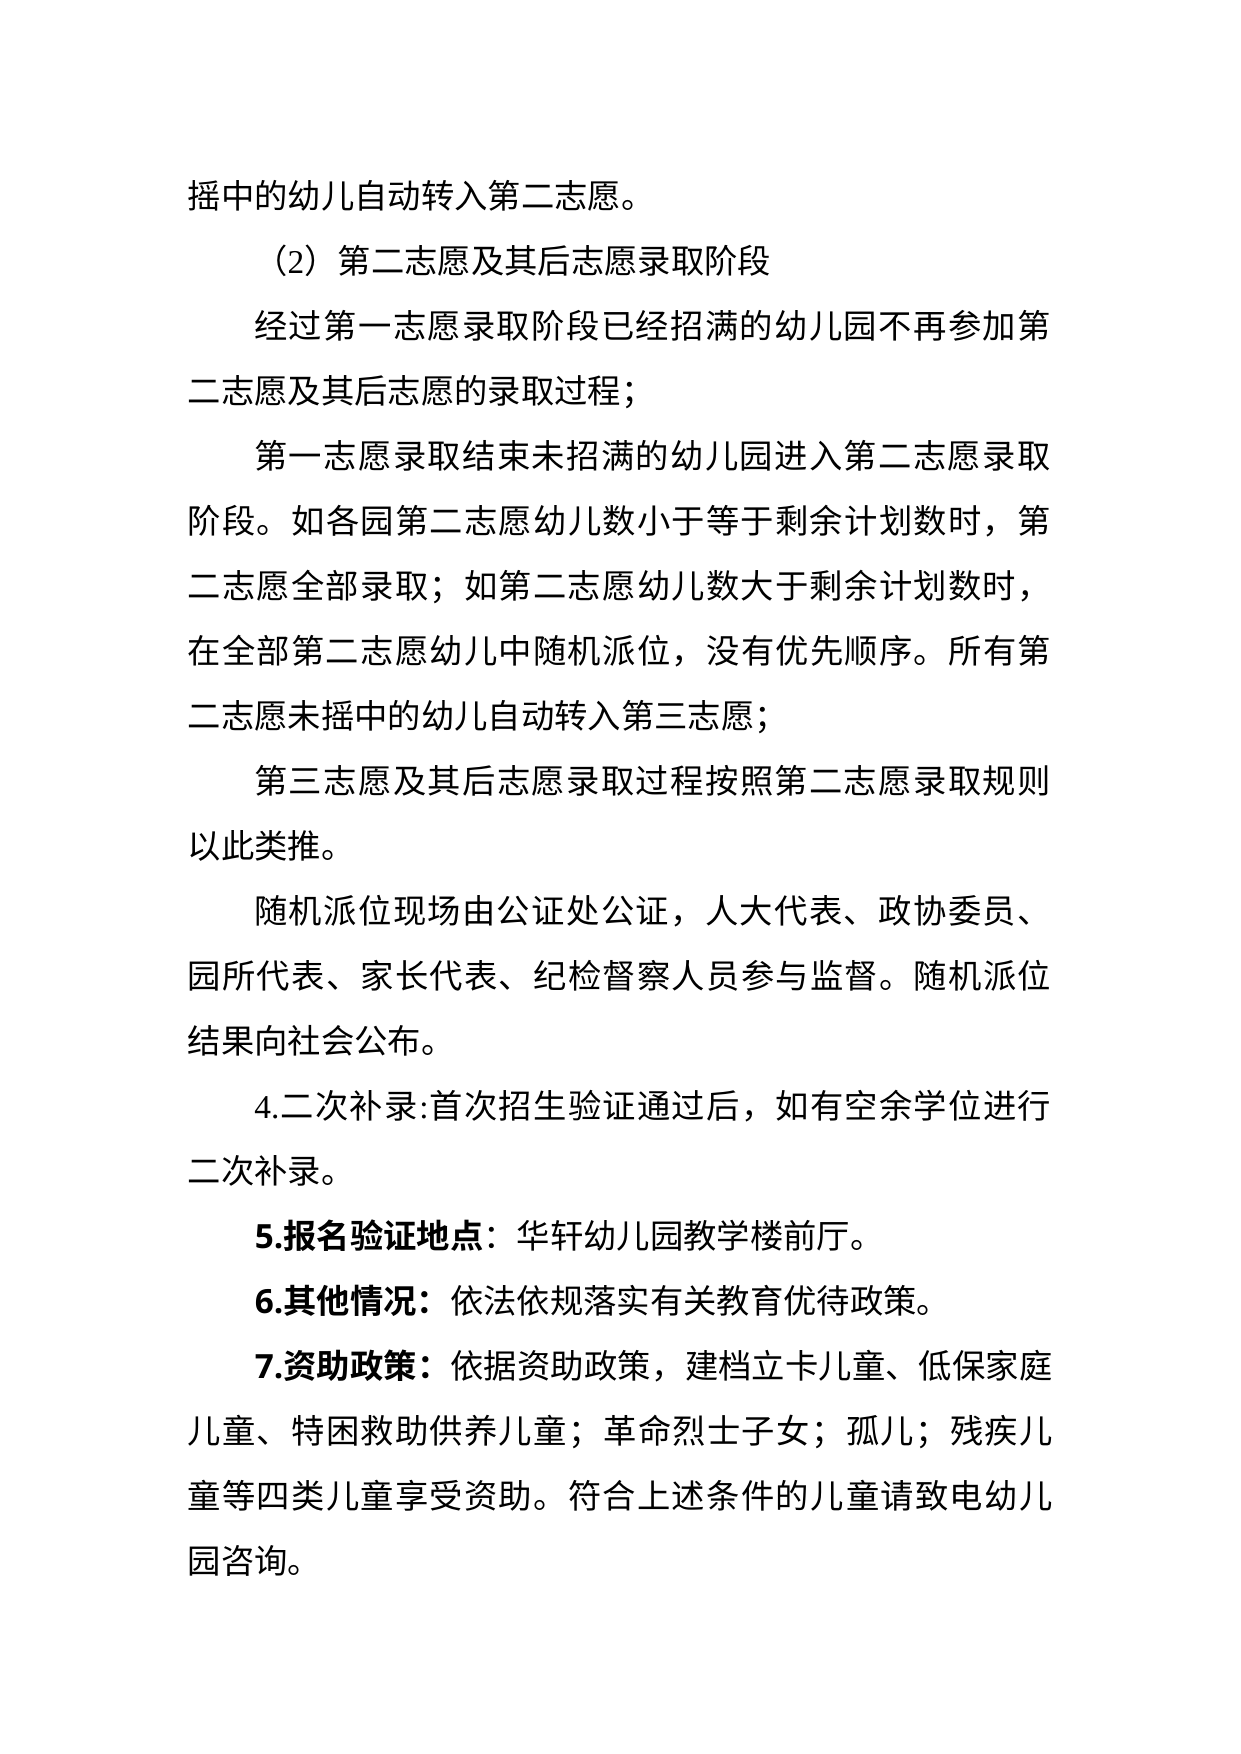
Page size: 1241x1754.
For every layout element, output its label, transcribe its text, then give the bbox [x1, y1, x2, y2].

text 第一志愿录取结束未招满的幼儿园进入第二志愿录取阶段。如各园第二志愿幼儿数小于等于剩余计划数时，第二志愿全部录取；如第二志愿幼儿数大于剩余计划数时，在全部第二志愿幼儿中随机派位，没有优先顺序。所有第二志愿未摇中的幼儿自动转入第三志愿； [187, 422, 1053, 747]
list 6.其他情况：依法依规落实有关教育优待政策。 [187, 1267, 1053, 1332]
list 7.资助政策：依据资助政策，建档立卡儿童、低保家庭儿童、特困救助供养儿童；革命烈士子女；孤儿；残疾儿童等四类儿童享受资助。符合上述条件的儿童请致电幼儿园咨询。 [187, 1332, 1053, 1592]
text （2）第二志愿及其后志愿录取阶段 [187, 227, 1053, 292]
list 5.报名验证地点：华轩幼儿园教学楼前厅。 [187, 1202, 1053, 1267]
list 随机派位现场由公证处公证，人大代表、政协委员、园所代表、家长代表、纪检督察人员参与监督。随机派位结果向社会公布。 [187, 877, 1053, 1072]
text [187, 162, 1053, 227]
text 经过第一志愿录取阶段已经招满的幼儿园不再参加第二志愿及其后志愿的录取过程； [187, 292, 1053, 422]
text 第三志愿及其后志愿录取过程按照第二志愿录取规则以此类推。 [187, 747, 1053, 877]
list 4.二次补录:首次招生验证通过后，如有空余学位进行二次补录。 [187, 1072, 1053, 1202]
